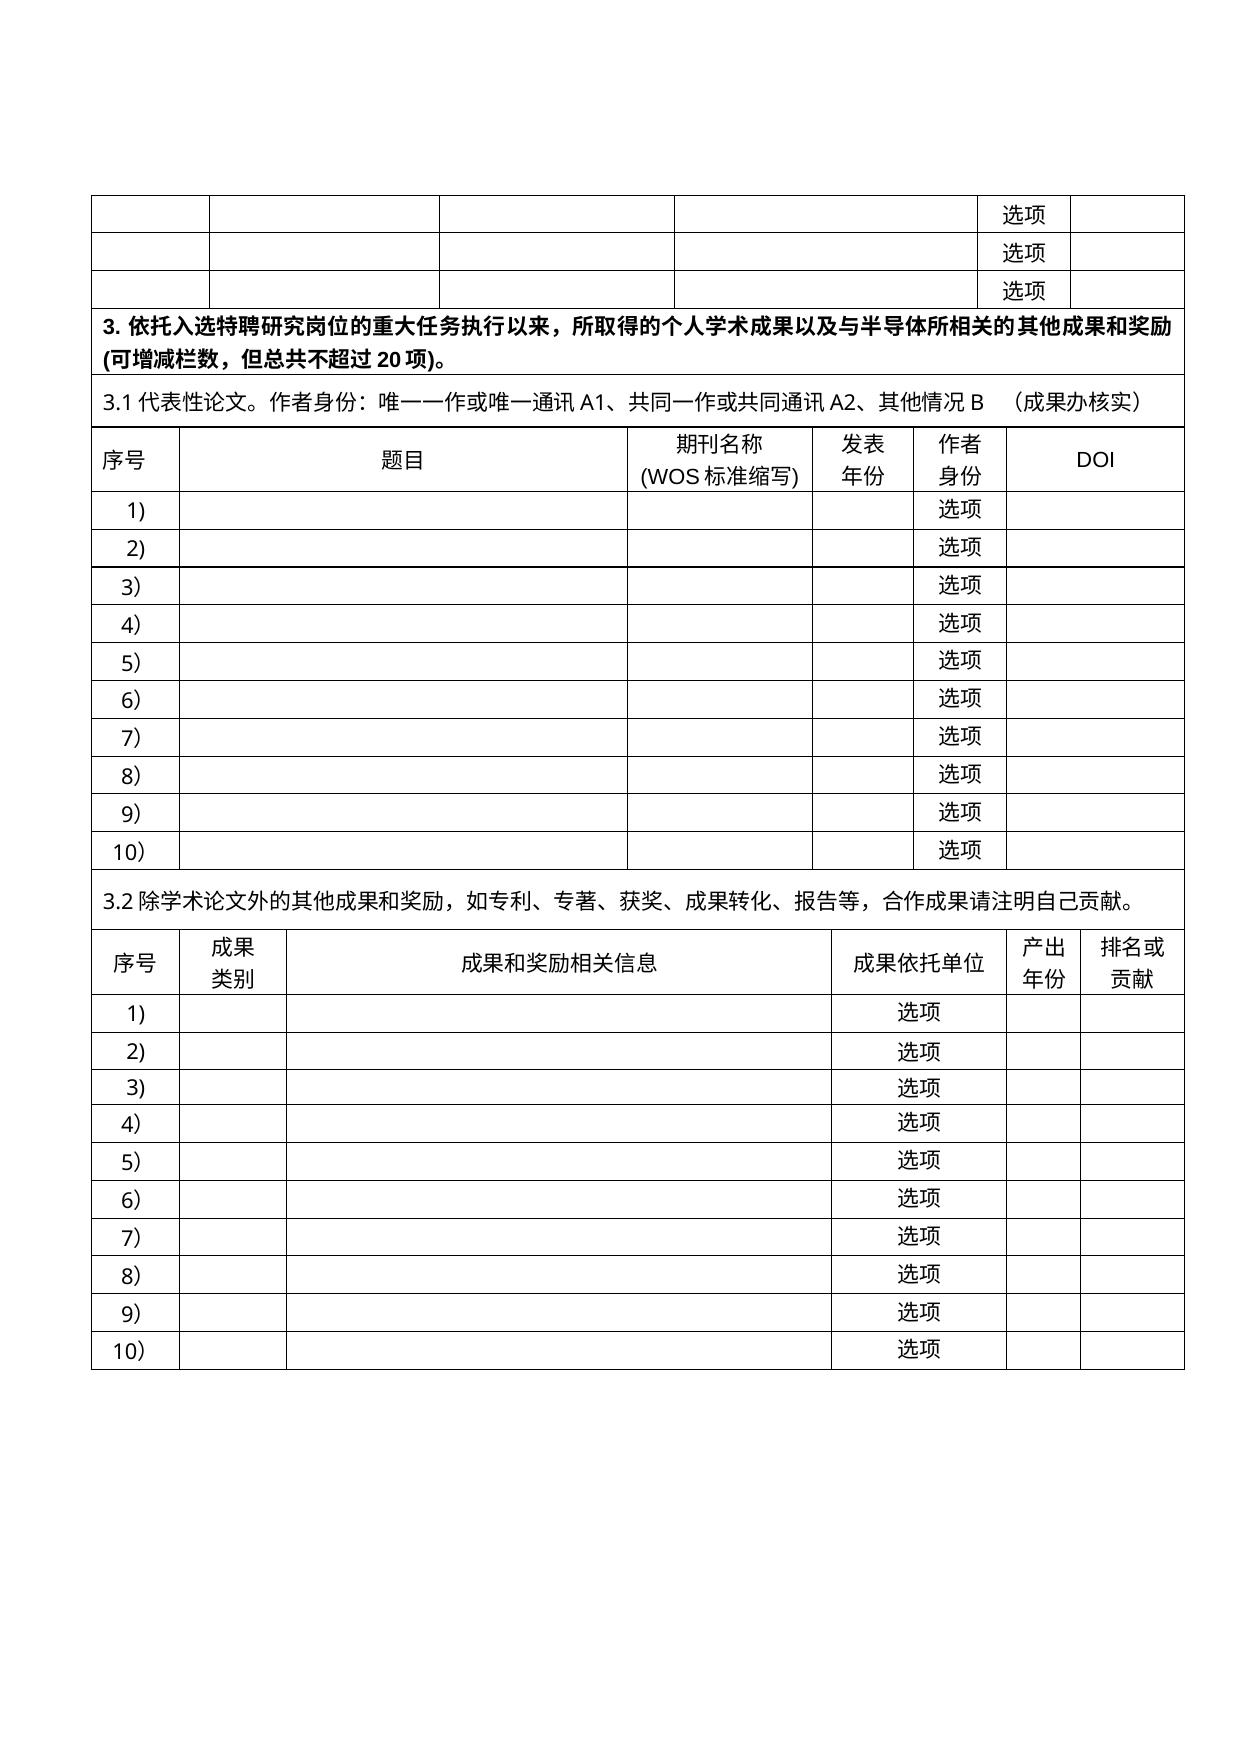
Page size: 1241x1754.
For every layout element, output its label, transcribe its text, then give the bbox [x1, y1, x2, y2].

table_cell [287, 1294, 831, 1331]
table_cell 作者 身份 [914, 428, 1006, 491]
table_cell [180, 1070, 286, 1104]
table_cell [1007, 1294, 1080, 1331]
table_cell [675, 271, 977, 308]
table_cell [1007, 995, 1080, 1032]
table_cell 序号 [92, 428, 179, 491]
table_cell [1007, 605, 1184, 642]
table_cell [1007, 832, 1184, 869]
table_cell [628, 568, 812, 604]
table_cell [914, 794, 1006, 831]
table_cell [180, 794, 627, 831]
table_cell [832, 1181, 1006, 1217]
table_cell [1081, 1256, 1184, 1293]
table_cell [1081, 1181, 1184, 1217]
table_cell [914, 643, 1006, 680]
table_cell [1007, 1070, 1080, 1104]
table_cell 9） [92, 1294, 179, 1331]
table_cell [210, 233, 439, 270]
table_cell 期刊名称 (WOS标准缩写) [628, 428, 812, 491]
table_cell [180, 1256, 286, 1293]
table_cell [1007, 643, 1184, 680]
table_cell [92, 271, 209, 308]
table_cell 成果依托单位 [832, 930, 1006, 994]
table_cell 5） [92, 643, 179, 680]
table_cell [92, 233, 209, 270]
table_cell 2) [92, 1033, 179, 1069]
table_cell [287, 1070, 831, 1104]
table_cell 成果 类别 [180, 930, 286, 994]
table_cell 4） [92, 1105, 179, 1142]
table_cell [914, 757, 1006, 793]
table_cell [813, 794, 913, 831]
table_cell 10） [92, 832, 179, 869]
table_cell [180, 530, 627, 566]
table_cell [628, 492, 812, 529]
table_cell 发表 年份 [813, 428, 913, 491]
table_cell [914, 568, 1006, 604]
table_cell [1007, 757, 1184, 793]
table_cell [287, 1181, 831, 1217]
table_cell [628, 605, 812, 642]
table_cell [1081, 1105, 1184, 1142]
table_cell [628, 757, 812, 793]
table_cell [832, 1105, 1006, 1142]
table_cell [287, 1256, 831, 1293]
table_cell [180, 757, 627, 793]
table_cell [1007, 1181, 1080, 1217]
table_cell 题目 [180, 428, 627, 491]
table_cell [813, 568, 913, 604]
table_cell [813, 643, 913, 680]
table_cell 3.2除学术论文外的其他成果和奖励，如专利、专著、获奖、成果转化、报告等，合作成果请注明自己贡献。 [92, 870, 1184, 929]
table_cell [813, 681, 913, 718]
table_cell [180, 832, 627, 869]
table_cell 5） [92, 1143, 179, 1179]
table_cell [180, 995, 286, 1032]
table_cell [832, 1256, 1006, 1293]
table_cell [832, 1332, 1006, 1369]
table_cell [813, 492, 913, 529]
table_cell [914, 681, 1006, 718]
table_cell [813, 719, 913, 756]
table_cell [1007, 1143, 1080, 1179]
table_cell [675, 196, 977, 232]
table_cell [978, 196, 1070, 232]
table_cell [813, 605, 913, 642]
table_cell [1007, 530, 1184, 566]
table_cell [180, 1219, 286, 1255]
table_cell 3） [92, 568, 179, 604]
table_cell [440, 271, 674, 308]
table_cell [1081, 1332, 1184, 1369]
table_cell [1081, 995, 1184, 1032]
table_cell [1071, 233, 1184, 270]
table_cell 序号 [92, 930, 179, 994]
table_cell [440, 196, 674, 232]
table_cell [287, 1332, 831, 1369]
table_cell [440, 233, 674, 270]
table_cell 成果和奖励相关信息 [287, 930, 831, 994]
table_cell [180, 492, 627, 529]
table_cell [628, 681, 812, 718]
table_cell [813, 530, 913, 566]
table_cell [92, 196, 209, 232]
table_cell [628, 719, 812, 756]
table_cell DOI [1007, 428, 1184, 491]
table_cell 4） [92, 605, 179, 642]
table_cell [1007, 681, 1184, 718]
table_cell 3. 依托入选特聘研究岗位的重大任务执行以来，所取得的个人学术成果以及与半导体所相关的其他成果和奖励(可增减栏数，但总共不超过20项)。 [92, 309, 1184, 374]
table_cell [180, 1143, 286, 1179]
table_cell [1081, 1070, 1184, 1104]
table_cell [832, 1219, 1006, 1255]
table_cell [1007, 1332, 1080, 1369]
table_cell 产出年份 [1007, 930, 1080, 994]
table_cell [914, 719, 1006, 756]
table_cell [628, 530, 812, 566]
table_cell 8） [92, 1256, 179, 1293]
table_cell [287, 1143, 831, 1179]
table_cell 6） [92, 1181, 179, 1217]
table_cell 10） [92, 1332, 179, 1369]
table_cell [832, 1294, 1006, 1331]
table_cell [180, 719, 627, 756]
table_cell [287, 995, 831, 1032]
table_cell [1071, 196, 1184, 232]
table_cell [978, 233, 1070, 270]
table_cell [180, 568, 627, 604]
table_cell [180, 1105, 286, 1142]
table_cell [180, 605, 627, 642]
table_cell 8） [92, 757, 179, 793]
table_cell [180, 643, 627, 680]
table_cell [210, 196, 439, 232]
table_cell [1007, 1033, 1080, 1069]
table_cell [832, 1143, 1006, 1179]
table_cell [1007, 1105, 1080, 1142]
table_cell [914, 832, 1006, 869]
table_cell [628, 794, 812, 831]
table_cell [978, 271, 1070, 308]
table_cell [1007, 1219, 1080, 1255]
table_cell [287, 1105, 831, 1142]
table_cell [1007, 568, 1184, 604]
table_cell [180, 1181, 286, 1217]
table_cell [1007, 794, 1184, 831]
table_cell 9） [92, 794, 179, 831]
table_cell [1081, 1219, 1184, 1255]
table_cell [180, 1332, 286, 1369]
table_cell [1007, 719, 1184, 756]
table_cell [287, 1219, 831, 1255]
table_cell 3) [92, 1070, 179, 1104]
table_cell [210, 271, 439, 308]
table_cell [180, 1033, 286, 1069]
table_cell 6） [92, 681, 179, 718]
table_cell [1081, 1033, 1184, 1069]
table_cell [628, 643, 812, 680]
table_cell 1) [92, 995, 179, 1032]
table_cell [287, 1033, 831, 1069]
table_cell 1) [92, 492, 179, 529]
table_cell [1071, 271, 1184, 308]
table_cell [675, 233, 977, 270]
table_cell 2) [92, 530, 179, 566]
table_cell [813, 757, 913, 793]
table_cell [1081, 1143, 1184, 1179]
table_cell [180, 681, 627, 718]
table_cell [180, 1294, 286, 1331]
table_cell 7） [92, 719, 179, 756]
table_cell [1007, 492, 1184, 529]
table_cell [628, 832, 812, 869]
table_cell [914, 605, 1006, 642]
table_cell [1081, 1294, 1184, 1331]
table_cell 排名或 贡献 [1081, 930, 1184, 994]
table_cell 3.1代表性论文。作者身份：唯一一作或唯一通讯A1、共同一作或共同通讯A2、其他情况B （成果办核实） [92, 375, 1184, 426]
table_cell [813, 832, 913, 869]
table_cell [1007, 1256, 1080, 1293]
table_cell 7） [92, 1219, 179, 1255]
